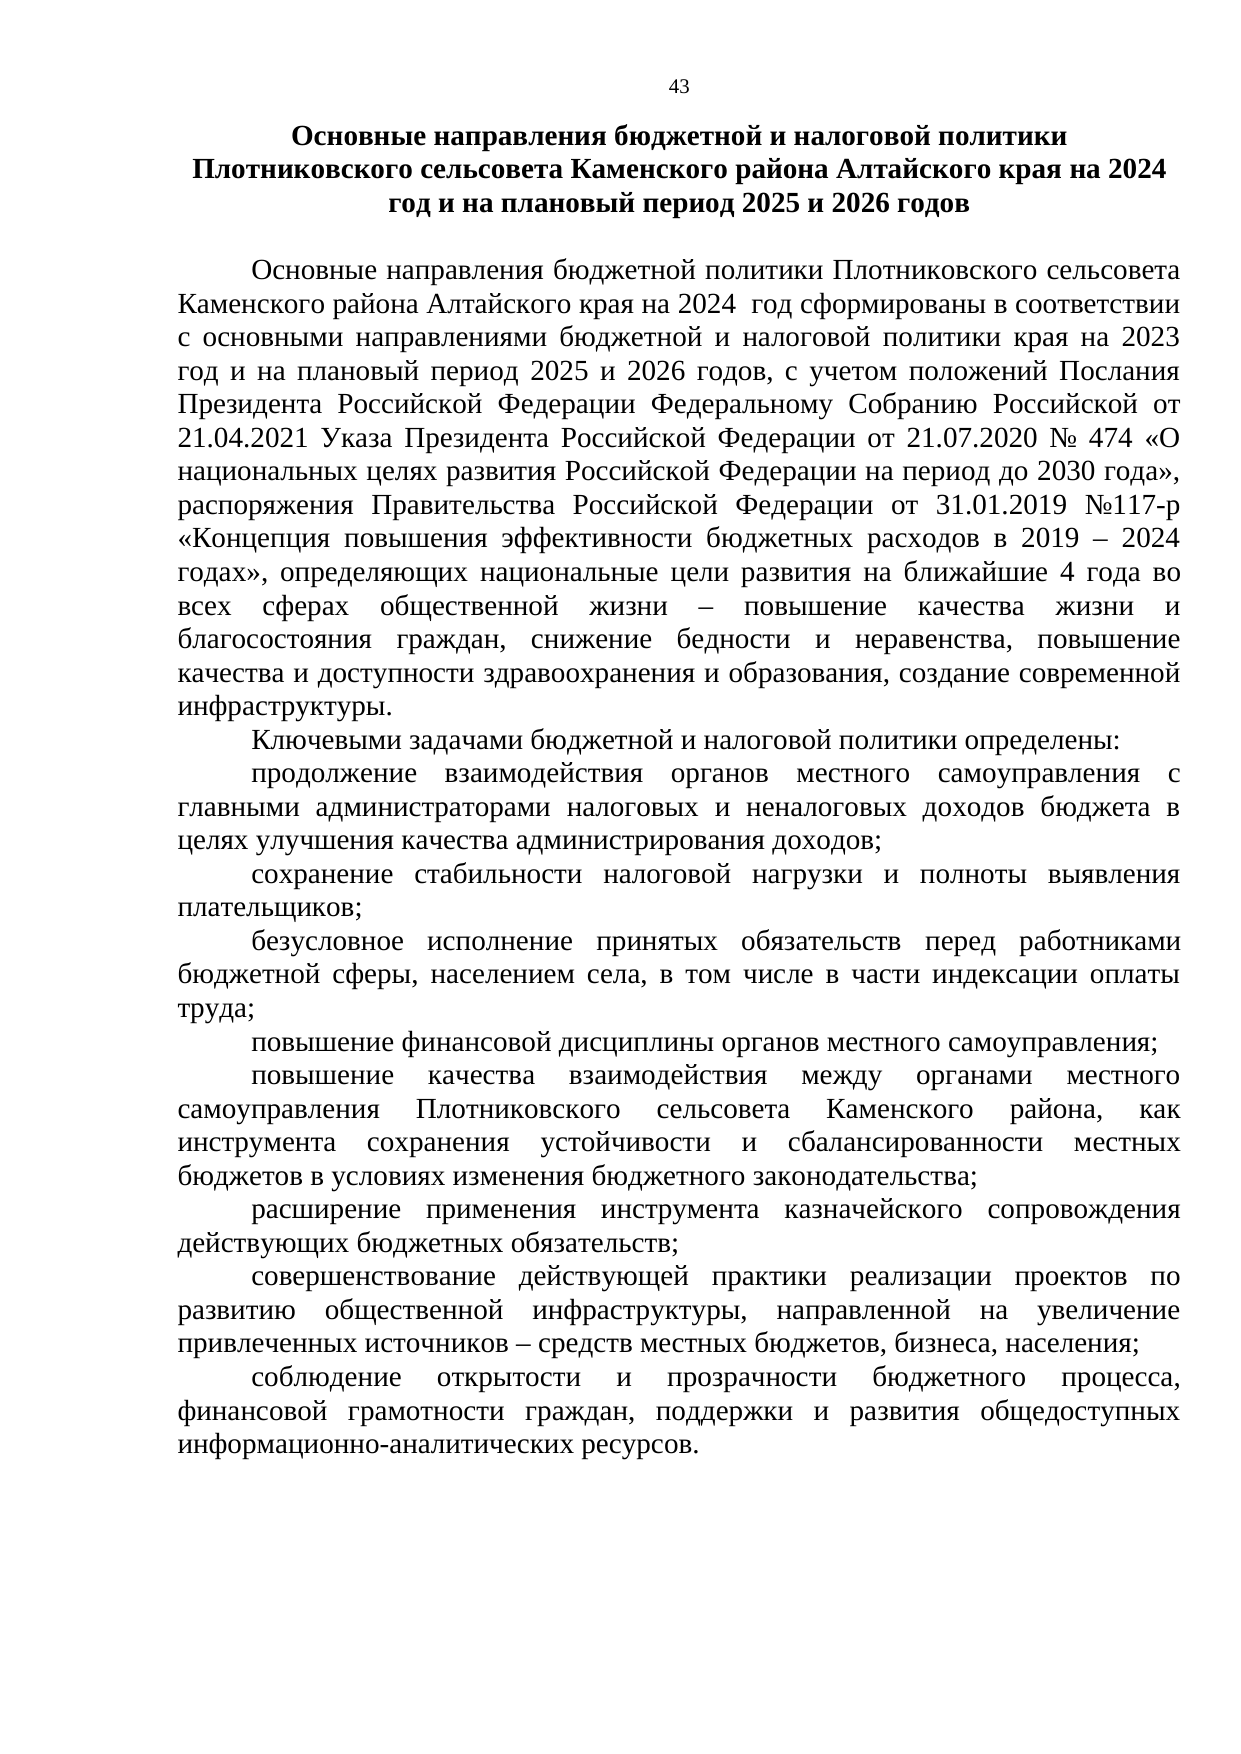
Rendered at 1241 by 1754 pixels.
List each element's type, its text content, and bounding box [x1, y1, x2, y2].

text безусловное исполнение принятых обязательств перед работниками бюджетной сферы, населением села, в том числе в части индексации оплаты труда; [177, 923, 1181, 1024]
text Ключевыми задачами бюджетной и налоговой политики определены: [177, 722, 1181, 755]
text Основные направления бюджетной политики Плотниковского сельсовета Каменского района Алтайского края на 2024 год сформированы в соответствии с основными направлениями бюджетной и налоговой политики края на 2023 год и на плановый период 2025 и 2026 годов, с учетом положений Послания Президента Российской Федерации Федеральному Собранию Российской от 21.04.2021 Указа Президента Российской Федерации от 21.07.2020 № 474 «О национальных целях развития Российской Федерации на период до 2030 года», распоряжения Правительства Российской Федерации от 31.01.2019 №117-р «Концепция повышения эффективности бюджетных расходов в 2019 – 2024 годах», определяющих национальные цели развития на ближайшие 4 года во всех сферах общественной жизни – повышение качества жизни и благосостояния граждан, снижение бедности и неравенства, повышение качества и доступности здравоохранения и образования, создание современной инфраструктуры. [177, 252, 1181, 722]
text совершенствование действующей практики реализации проектов по развитию общественной инфраструктуры, направленной на увеличение привлеченных источников – средств местных бюджетов, бизнеса, населения; [177, 1258, 1181, 1359]
text расширение применения инструмента казначейского сопровождения действующих бюджетных обязательств; [177, 1191, 1181, 1258]
text повышение финансовой дисциплины органов местного самоуправления; [177, 1024, 1181, 1057]
text соблюдение открытости и прозрачности бюджетного процесса, финансовой грамотности граждан, поддержки и развития общедоступных информационно-аналитических ресурсов. [177, 1359, 1181, 1460]
text повышение качества взаимодействия между органами местного самоуправления Плотниковского сельсовета Каменского района, как инструмента сохранения устойчивости и сбалансированности местных бюджетов в условиях изменения бюджетного законодательства; [177, 1057, 1181, 1191]
text сохранение стабильности налоговой нагрузки и полноты выявления плательщиков; [177, 856, 1181, 923]
text продолжение взаимодействия органов местного самоуправления с главными администраторами налоговых и неналоговых доходов бюджета в целях улучшения качества администрирования доходов; [177, 755, 1181, 856]
text Основные направления бюджетной и налоговой политики Плотниковского сельсовета Каменского района Алтайского края на 2024 год и на плановый период 2025 и 2026 годов [177, 118, 1181, 219]
